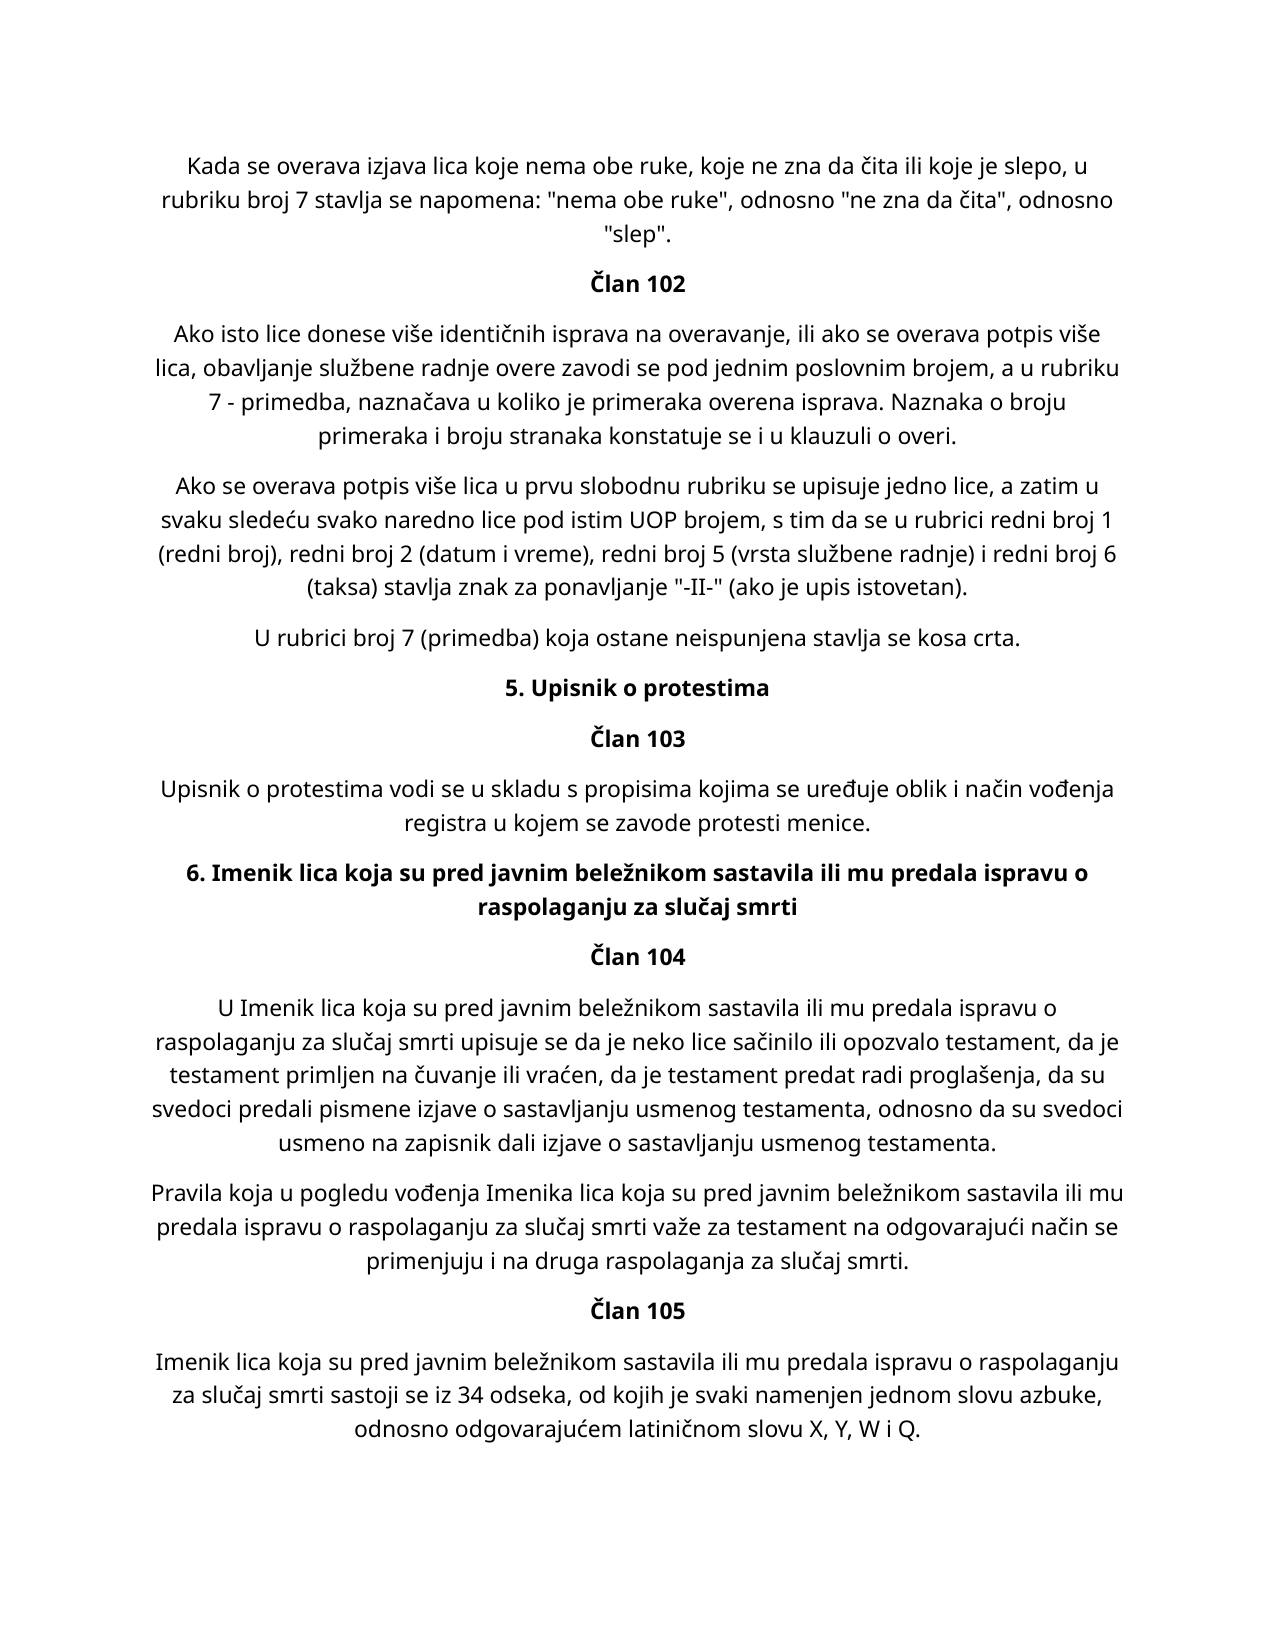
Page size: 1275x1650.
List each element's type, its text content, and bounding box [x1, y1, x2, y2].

text Kada se overava izjava lica koje nema obe ruke, koje ne zna da čita ili koje je slepo, u rubriku broj 7 stavlja se napomena: "nema obe ruke", odnosno "ne zna da čita", odnosno "slep". [150, 150, 1125, 249]
text Ako se overava potpis više lica u prvu slobodnu rubriku se upisuje jedno lice, a zatim u svaku sledeću svako naredno lice pod istim UOP brojem, s tim da se u rubrici redni broj 1 (redni broj), redni broj 2 (datum i vreme), redni broj 5 (vrsta službene radnje) i redni broj 6 (taksa) stavlja znak za ponavljanje "-II-" (ako je upis istovetan). [150, 470, 1125, 602]
text Član 105 [150, 1295, 1125, 1326]
text 6. Imenik lica koja su pred javnim beležnikom sastavila ili mu predala ispravu o raspolaganju za slučaj smrti [150, 857, 1125, 922]
text Upisnik o protestima vodi se u skladu s propisima kojima se uređuje oblik i način vođenja registra u kojem se zavode protesti menice. [150, 773, 1125, 838]
text Član 104 [150, 941, 1125, 972]
text Imenik lica koja su pred javnim beležnikom sastavila ili mu predala ispravu o raspolaganju za slučaj smrti sastoji se iz 34 odseka, od kojih je svaki namenjen jednom slovu azbuke, odnosno odgovarajućem latiničnom slovu X, Y, W i Q. [150, 1345, 1125, 1444]
text 5. Upisnik o protestima [150, 672, 1125, 703]
text Ako isto lice donese više identičnih isprava na overavanje, ili ako se overava potpis više lica, obavljanje službene radnje overe zavodi se pod jednim poslovnim brojem, a u rubriku 7 - primedba, naznačava u koliko je primeraka overena isprava. Naznaka o broju primeraka i broju stranaka konstatuje se i u klauzuli o overi. [150, 318, 1125, 451]
text Član 103 [150, 722, 1125, 754]
text Pravila koja u pogledu vođenja Imenika lica koja su pred javnim beležnikom sastavila ili mu predala ispravu o raspolaganju za slučaj smrti važe za testament na odgovarajući način se primenjuju i na druga raspolaganja za slučaj smrti. [150, 1177, 1125, 1276]
text Član 102 [150, 268, 1125, 299]
text U Imenik lica koja su pred javnim beležnikom sastavila ili mu predala ispravu o raspolaganju za slučaj smrti upisuje se da je neko lice sačinilo ili opozvalo testament, da je testament primljen na čuvanje ili vraćen, da je testament predat radi proglašenja, da su svedoci predali pismene izjave o sastavljanju usmenog testamenta, odnosno da su svedoci usmeno na zapisnik dali izjave o sastavljanju usmenog testamenta. [150, 992, 1125, 1158]
text U rubrici broj 7 (primedba) koja ostane neispunjena stavlja se kosa crta. [150, 622, 1125, 653]
